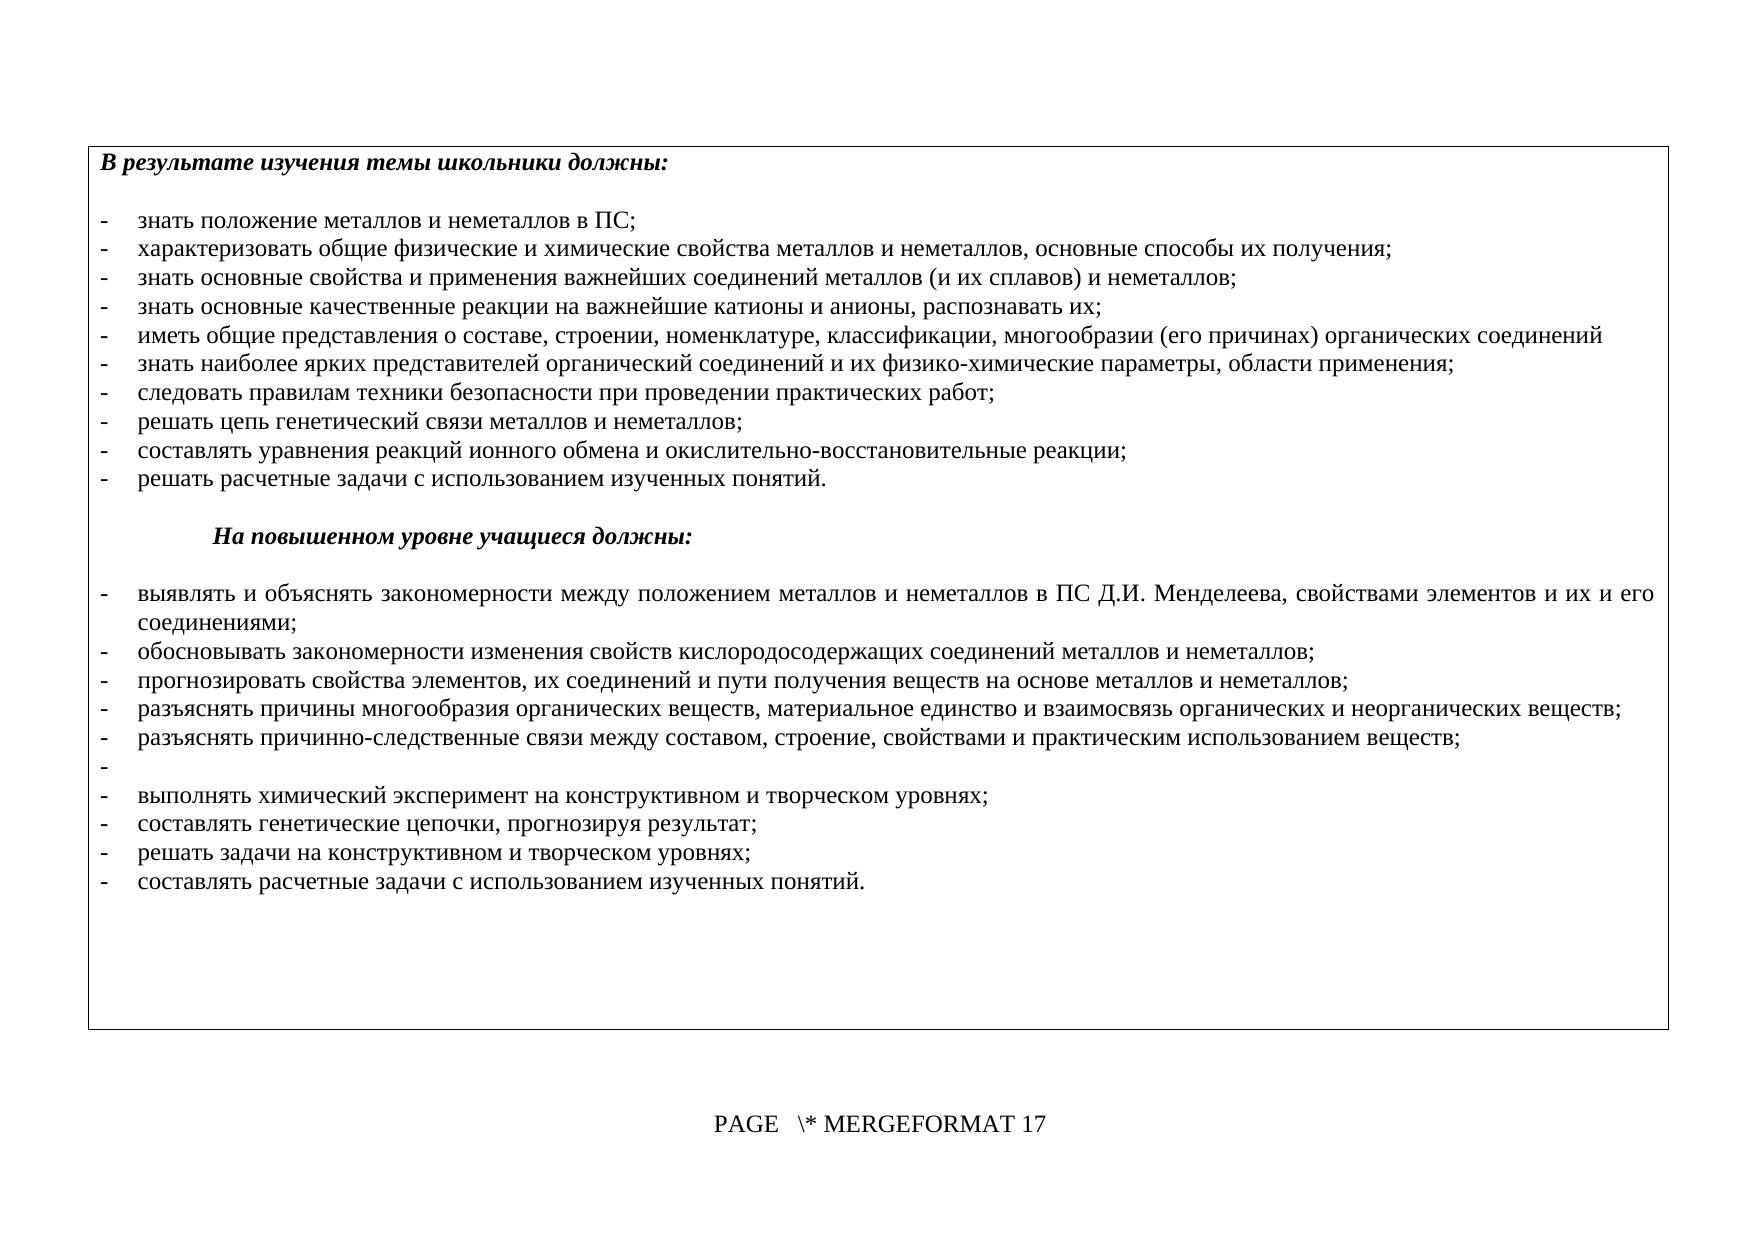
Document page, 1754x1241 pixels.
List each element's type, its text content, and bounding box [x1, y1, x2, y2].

table_header В результате изучения темы школьники должны: знать положение металлов и неметаллов в ПС; характеризовать общие физические и химические свойства металлов и неметаллов, основные способы их получения; знать основные свойства и применения важнейших соединений металлов (и их сплавов) и неметаллов; знать основные качественные реакции на важнейшие катионы и анионы, распознавать их; иметь общие представления о составе, строении, номенклатуре, классификации, многообразии (его причинах) органических соединений знать наиболее ярких представителей органический соединений и их физико-химические параметры, области применения; следовать правилам техники безопасности при проведении практических работ; решать цепь генетический связи металлов и неметаллов; составлять уравнения реакций ионного обмена и окислительно-восстановительные реакции; решать расчетные задачи с использованием изученных понятий. На повышенном уровне учащиеся должны: выявлять и объяснять закономерности между положением металлов и неметаллов в ПС Д.И. Менделеева, свойствами элементов и их и его соединениями; обосновывать закономерности изменения свойств кислородосодержащих соединений металлов и неметаллов; прогнозировать свойства элементов, их соединений и пути получения веществ на основе металлов и неметаллов; разъяснять причины многообразия органических веществ, материальное единство и взаимосвязь органических и неорганических веществ; разъяснять причинно-следственные связи между составом, строение, свойствами и практическим использованием веществ; выполнять химический эксперимент на конструктивном и творческом уровнях; составлять генетические цепочки, прогнозируя результат; решать задачи на конструктивном и творческом уровнях; составлять расчетные задачи с использованием изученных понятий. [89, 147, 1668, 1029]
